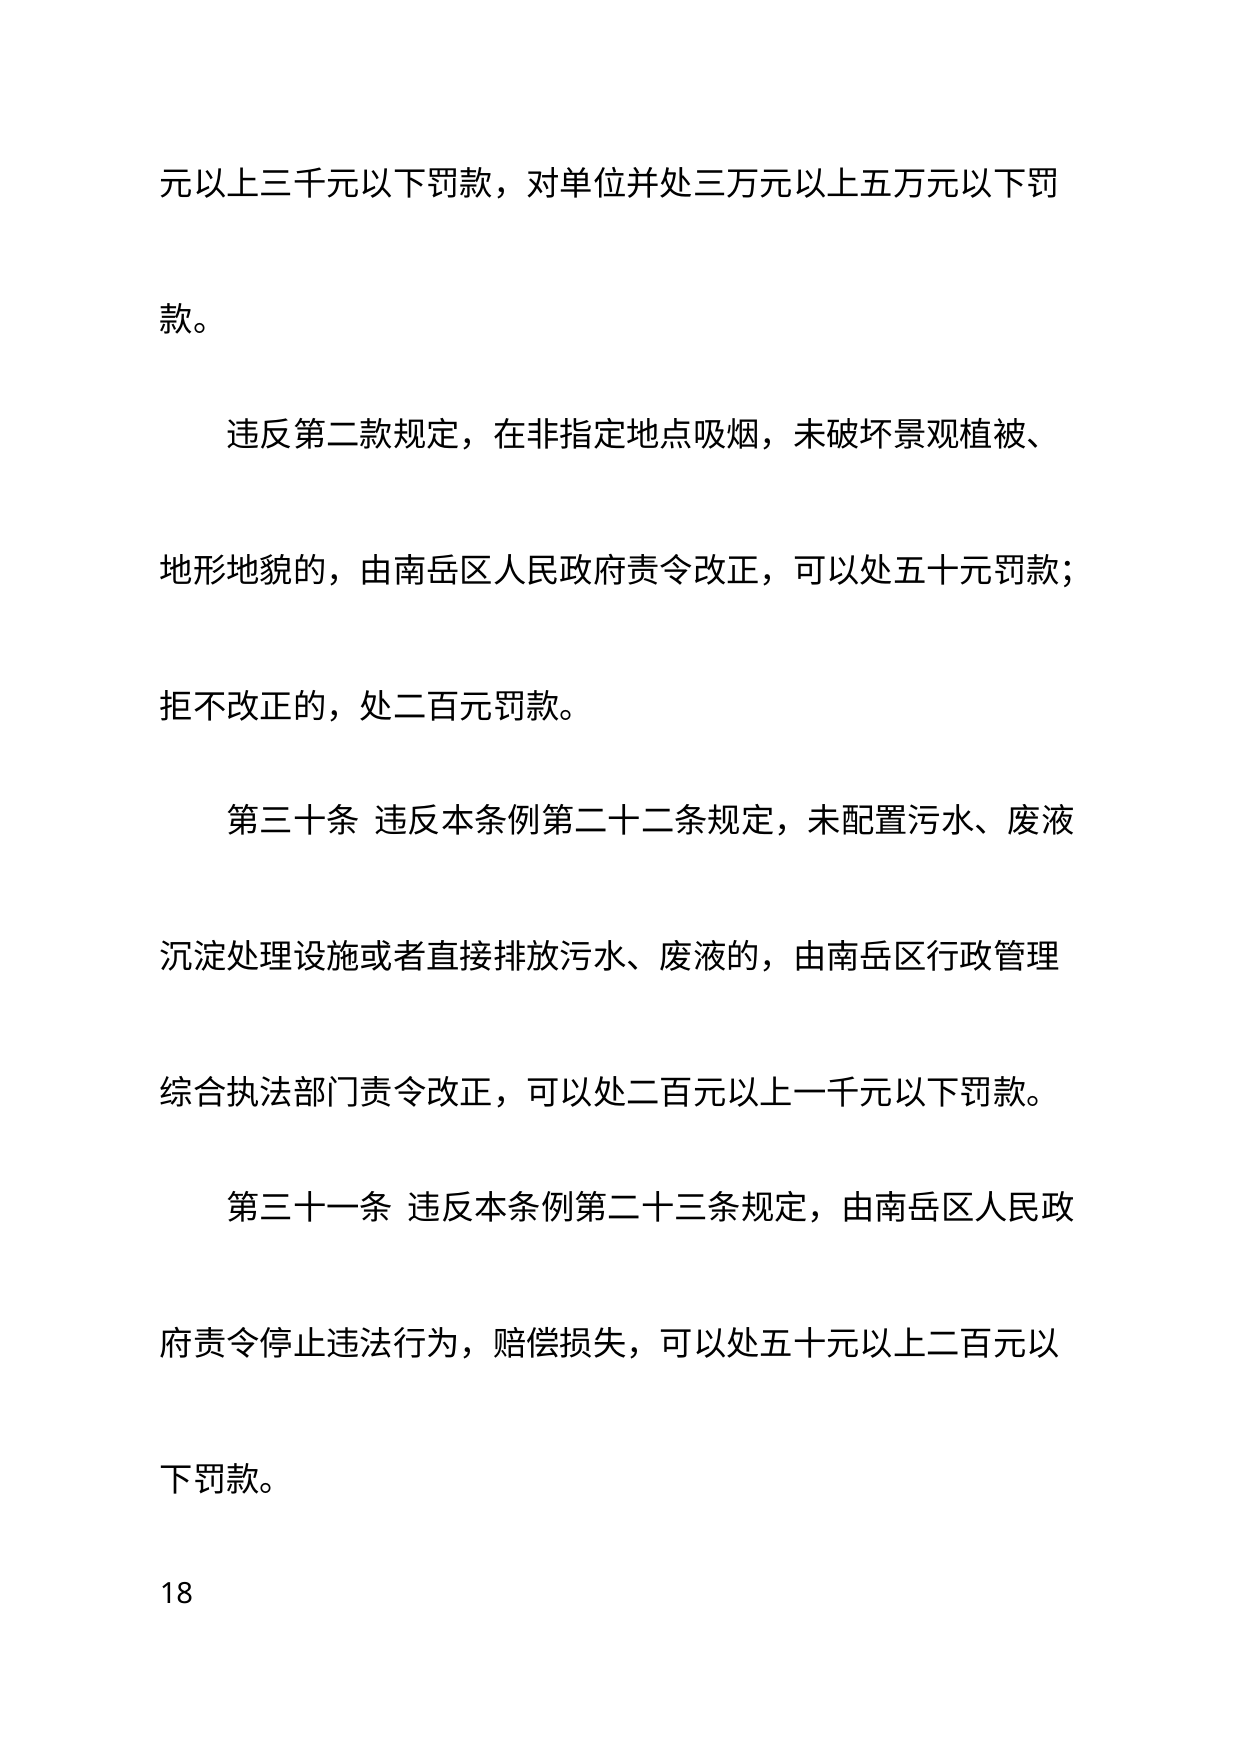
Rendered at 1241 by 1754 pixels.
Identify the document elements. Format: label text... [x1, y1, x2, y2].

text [159, 136, 1087, 362]
text 第三十一条 违反本条例第二十三条规定，由南岳区人民政府责令停止违法行为，赔偿损失，可以处五十元以上二百元以下罚款。 [159, 1160, 1087, 1522]
text 第三十条 违反本条例第二十二条规定，未配置污水、废液沉淀处理设施或者直接排放污水、废液的，由南岳区行政管理综合执法部门责令改正，可以处二百元以上一千元以下罚款。 [159, 773, 1087, 1136]
text 违反第二款规定，在非指定地点吸烟，未破坏景观植被、地形地貌的，由南岳区人民政府责令改正，可以处五十元罚款；拒不改正的，处二百元罚款。 [159, 387, 1087, 749]
